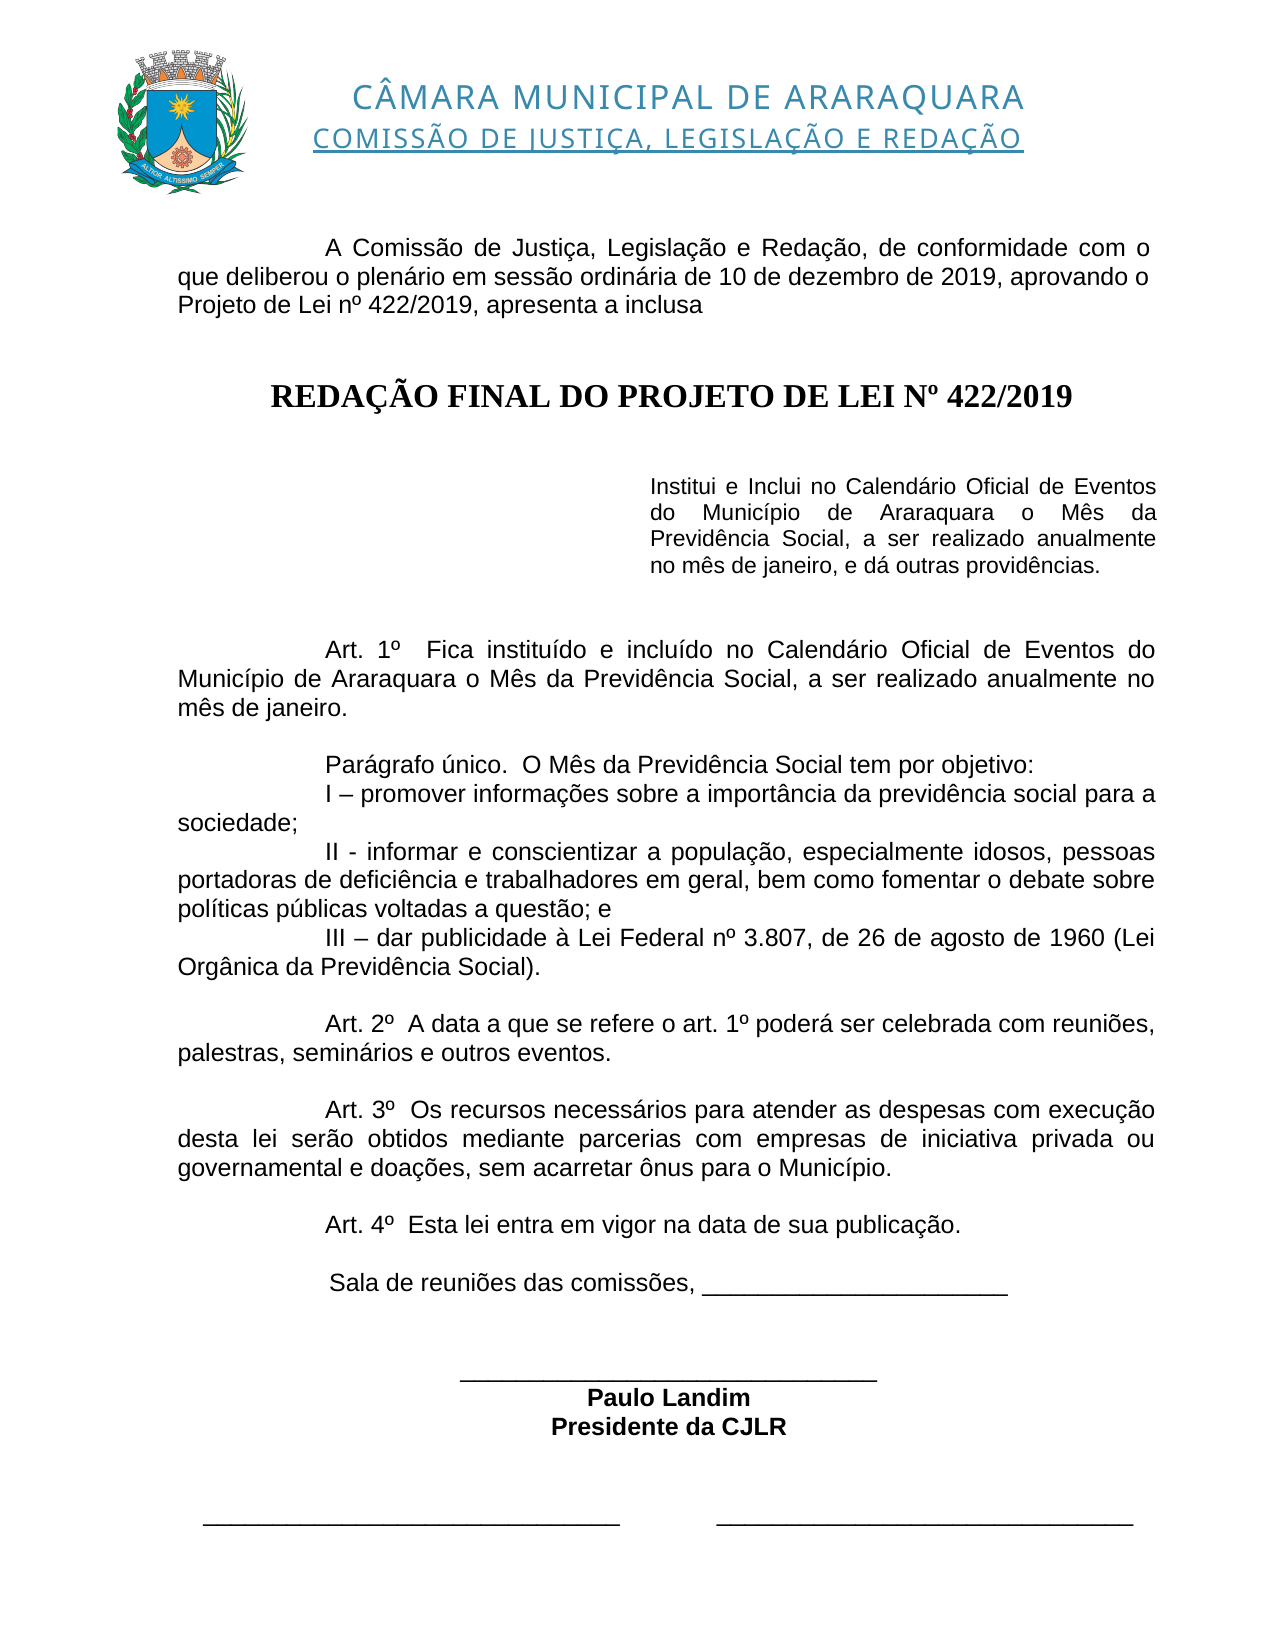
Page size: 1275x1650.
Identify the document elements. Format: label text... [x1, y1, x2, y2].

text ______________________________ [181, 1354, 1157, 1383]
text REDAÇÃO FINAL DO PROJETO DE LEI Nº 422/2019 [177, 377, 1166, 415]
text Art. 2º A data a que se refere o art. 1º poderá ser celebrada com reuniões, palestras, seminários e outros eventos. [177, 1009, 1157, 1067]
text ______________________________ ______________________________ [181, 1498, 1157, 1527]
text Parágrafo único. O Mês da Previdência Social tem por objetivo: [177, 751, 1157, 779]
text III – dar publicidade à Lei Federal nº 3.807, de 26 de agosto de 1960 (Lei Orgânica da Previdência Social). [177, 923, 1157, 981]
text Institui e Inclui no Calendário Oficial de Eventos do Município de Araraquara o Mês da Previdência Social, a ser realizado anualmente no mês de janeiro, e dá outras providências. [650, 473, 1157, 578]
text A Comissão de Justiça, Legislação e Redação, de conformidade com o que deliberou o plenário em sessão ordinária de 10 de dezembro de 2019, aprovando o Projeto de Lei nº 422/2019, apresenta a inclusa [177, 233, 1152, 319]
text Sala de reuniões das comissões, ______________________ [181, 1268, 1157, 1297]
text Paulo Landim [181, 1383, 1157, 1412]
text Art. 3º Os recursos necessários para atender as despesas com execução desta lei serão obtidos mediante parcerias com empresas de iniciativa privada ou governamental e doações, sem acarretar ônus para o Município. [177, 1096, 1157, 1182]
picture [117, 50, 249, 195]
text Art. 1º Fica instituído e incluído no Calendário Oficial de Eventos do Município de Araraquara o Mês da Previdência Social, a ser realizado anualmente no mês de janeiro. [177, 636, 1157, 722]
text II - informar e conscientizar a população, especialmente idosos, pessoas portadoras de deficiência e trabalhadores em geral, bem como fomentar o debate sobre políticas públicas voltadas a questão; e [177, 837, 1157, 923]
text Art. 4º Esta lei entra em vigor na data de sua publicação. [177, 1211, 1157, 1239]
text I – promover informações sobre a importância da previdência social para a sociedade; [177, 779, 1157, 837]
text Presidente da CJLR [181, 1412, 1157, 1441]
